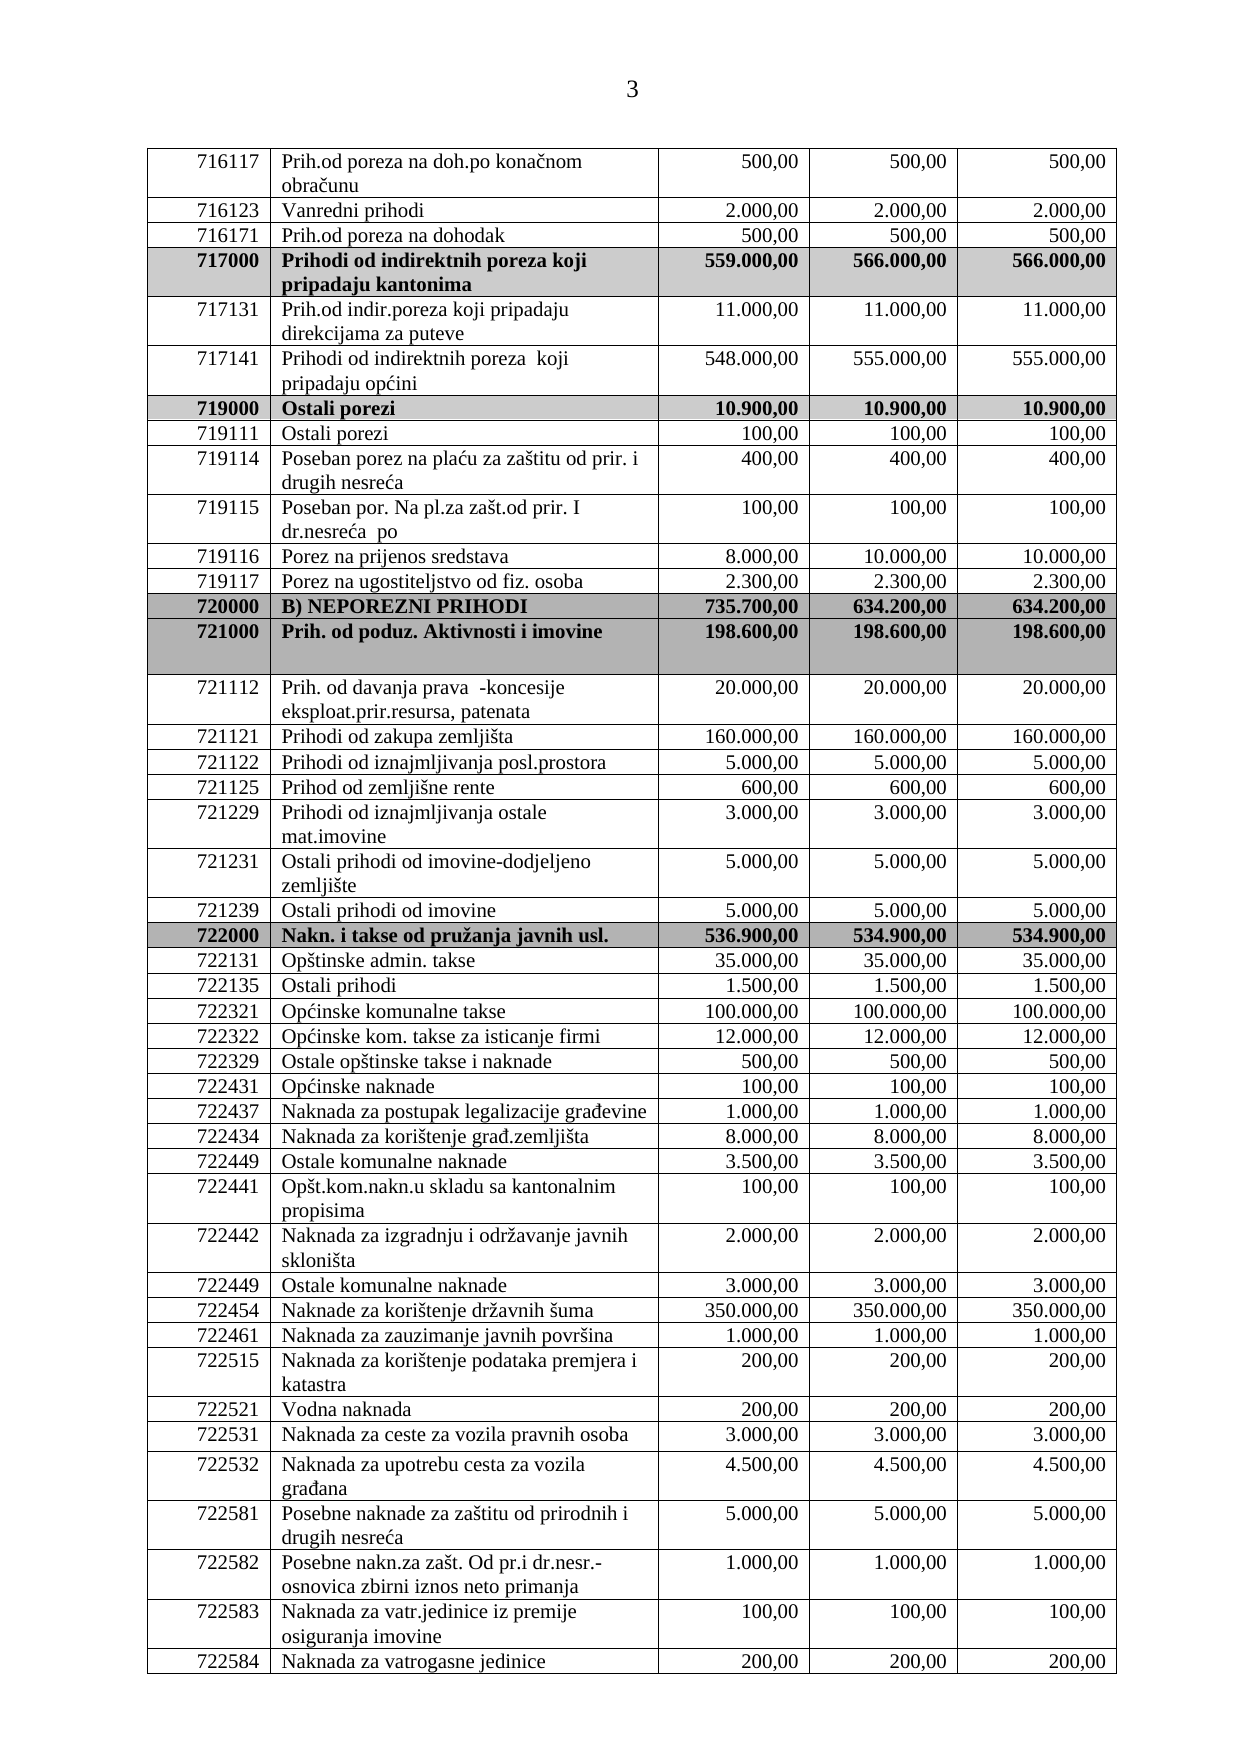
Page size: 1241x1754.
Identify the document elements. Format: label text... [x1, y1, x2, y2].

table_cell Prihod od zemljišne rente [271, 775, 658, 799]
table_cell 198.600,00 [659, 619, 809, 674]
table_cell 1.000,00 [659, 1550, 809, 1598]
table_cell 100,00 [958, 1600, 1116, 1648]
table_cell 200,00 [810, 1397, 957, 1421]
table_cell 500,00 [958, 1049, 1116, 1073]
table_cell 100,00 [659, 421, 809, 445]
table_cell 100,00 [958, 421, 1116, 445]
table_cell Porez na prijenos sredstava [271, 544, 658, 568]
table_cell 400,00 [958, 446, 1116, 494]
table_cell 2.300,00 [810, 569, 957, 593]
table_cell 3.000,00 [810, 1422, 957, 1451]
table_cell 20.000,00 [958, 675, 1116, 723]
table_cell 555.000,00 [810, 346, 957, 394]
table_cell 500,00 [810, 223, 957, 247]
table_cell 722131 [148, 948, 270, 972]
table_cell 198.600,00 [810, 619, 957, 674]
table_cell Poseban por. Na pl.za zašt.od prir. I dr.nesreća po [271, 495, 658, 543]
table_cell 2.000,00 [659, 198, 809, 222]
table_cell 100,00 [810, 1174, 957, 1222]
table_cell Naknada za zauzimanje javnih površina [271, 1323, 658, 1347]
table_cell 722531 [148, 1422, 270, 1451]
table_cell 1.000,00 [958, 1550, 1116, 1598]
table_cell 722321 [148, 999, 270, 1023]
table_cell 8.000,00 [659, 1124, 809, 1148]
table_cell 12.000,00 [659, 1024, 809, 1048]
table_cell Naknada za upotrebu cesta za vozila građana [271, 1452, 658, 1500]
table_cell 566.000,00 [958, 248, 1116, 296]
table_cell 555.000,00 [958, 346, 1116, 394]
table_cell 721125 [148, 775, 270, 799]
table_cell Prih.od poreza na doh.po konačnom obračunu [271, 149, 658, 197]
table_cell 35.000,00 [810, 948, 957, 972]
table_cell 500,00 [958, 223, 1116, 247]
table_cell 100,00 [659, 495, 809, 543]
table_cell 717000 [148, 248, 270, 296]
table_cell 500,00 [659, 1049, 809, 1073]
table_cell 400,00 [659, 446, 809, 494]
table_cell 160.000,00 [810, 725, 957, 748]
table_cell 5.000,00 [810, 849, 957, 897]
table_cell 2.000,00 [958, 198, 1116, 222]
table_cell 5.000,00 [810, 750, 957, 774]
table_cell Naknada za korištenje podataka premjera i katastra [271, 1348, 658, 1396]
table_cell Općinske kom. takse za isticanje firmi [271, 1024, 658, 1048]
table_cell 722441 [148, 1174, 270, 1222]
table_cell B) NEPOREZNI PRIHODI [271, 594, 658, 618]
table_cell 350.000,00 [958, 1298, 1116, 1322]
table_cell Ostale komunalne naknade [271, 1149, 658, 1173]
table_cell 721239 [148, 898, 270, 922]
table_cell 721112 [148, 675, 270, 723]
table_cell 100,00 [659, 1074, 809, 1098]
table_cell Naknada za vatrogasne jedinice [271, 1649, 658, 1673]
table_cell 5.000,00 [958, 849, 1116, 897]
table_cell Ostali prihodi [271, 974, 658, 997]
table_cell 722431 [148, 1074, 270, 1098]
table_cell 2.000,00 [810, 1224, 957, 1272]
table_cell 198.600,00 [958, 619, 1116, 674]
table_cell 3.000,00 [958, 1273, 1116, 1297]
table_cell 400,00 [810, 446, 957, 494]
table_cell 559.000,00 [659, 248, 809, 296]
table_cell 100,00 [810, 1600, 957, 1648]
table_cell 20.000,00 [810, 675, 957, 723]
table_cell Ostali prihodi od imovine [271, 898, 658, 922]
table_cell 5.000,00 [958, 750, 1116, 774]
table_cell 721231 [148, 849, 270, 897]
table_cell 11.000,00 [810, 297, 957, 345]
table_cell 2.300,00 [659, 569, 809, 593]
table_cell 717141 [148, 346, 270, 394]
table_cell Naknada za ceste za vozila pravnih osoba [271, 1422, 658, 1451]
table_cell Prih.od indir.poreza koji pripadaju direkcijama za puteve [271, 297, 658, 345]
table_cell Ostali porezi [271, 396, 658, 419]
table_cell 722581 [148, 1501, 270, 1549]
table_cell 722329 [148, 1049, 270, 1073]
table_cell 8.000,00 [810, 1124, 957, 1148]
table_cell Općinske komunalne takse [271, 999, 658, 1023]
table_cell Ostale opštinske takse i naknade [271, 1049, 658, 1073]
table_cell 720000 [148, 594, 270, 618]
table_cell 350.000,00 [659, 1298, 809, 1322]
table_cell 5.000,00 [659, 849, 809, 897]
table_cell Prih. od poduz. Aktivnosti i imovine [271, 619, 658, 674]
table_cell 10.000,00 [810, 544, 957, 568]
table_cell Prihodi od zakupa zemljišta [271, 725, 658, 748]
table_cell 5.000,00 [810, 898, 957, 922]
table_cell 721229 [148, 800, 270, 848]
table_cell 3.500,00 [659, 1149, 809, 1173]
table_cell 100.000,00 [659, 999, 809, 1023]
table_cell Općinske naknade [271, 1074, 658, 1098]
table_cell 534.900,00 [958, 923, 1116, 947]
table_cell 722437 [148, 1099, 270, 1123]
table_cell 35.000,00 [659, 948, 809, 972]
table_cell 35.000,00 [958, 948, 1116, 972]
table_cell Naknada za postupak legalizacije građevine [271, 1099, 658, 1123]
table_cell 2.300,00 [958, 569, 1116, 593]
table_cell 200,00 [659, 1649, 809, 1673]
table_cell 1.500,00 [958, 974, 1116, 997]
table_cell 500,00 [659, 149, 809, 197]
table_cell Posebne nakn.za zašt. Od pr.i dr.nesr.-osnovica zbirni iznos neto primanja [271, 1550, 658, 1598]
table_cell 500,00 [810, 1049, 957, 1073]
table_cell 2.000,00 [958, 1224, 1116, 1272]
table_cell 719115 [148, 495, 270, 543]
table_cell 722449 [148, 1273, 270, 1297]
table_cell 716123 [148, 198, 270, 222]
table_cell Prihodi od iznajmljivanja ostale mat.imovine [271, 800, 658, 848]
table_cell 722454 [148, 1298, 270, 1322]
table_cell 500,00 [810, 149, 957, 197]
table_cell 3.000,00 [810, 1273, 957, 1297]
table_cell 1.500,00 [810, 974, 957, 997]
table_cell 719116 [148, 544, 270, 568]
table_cell 10.000,00 [958, 544, 1116, 568]
table_cell 4.500,00 [810, 1452, 957, 1500]
table_cell 634.200,00 [958, 594, 1116, 618]
table_cell 634.200,00 [810, 594, 957, 618]
table_cell 11.000,00 [659, 297, 809, 345]
table_cell 3.000,00 [810, 800, 957, 848]
table_cell 100,00 [958, 495, 1116, 543]
table_cell 2.000,00 [659, 1224, 809, 1272]
table_cell 10.900,00 [659, 396, 809, 419]
table_cell 500,00 [659, 223, 809, 247]
table_cell 3.500,00 [810, 1149, 957, 1173]
table_cell 722583 [148, 1600, 270, 1648]
table_cell Nakn. i takse od pružanja javnih usl. [271, 923, 658, 947]
table_cell 3.000,00 [958, 1422, 1116, 1451]
table_cell 200,00 [810, 1348, 957, 1396]
table_cell 200,00 [659, 1397, 809, 1421]
table_cell 1.000,00 [659, 1323, 809, 1347]
table_cell 200,00 [958, 1649, 1116, 1673]
table_cell Naknada za izgradnju i održavanje javnih skloništa [271, 1224, 658, 1272]
table_cell Vanredni prihodi [271, 198, 658, 222]
table_cell 100,00 [958, 1174, 1116, 1222]
table_cell 200,00 [958, 1397, 1116, 1421]
table_cell 160.000,00 [958, 725, 1116, 748]
table_cell 722449 [148, 1149, 270, 1173]
table_cell 3.000,00 [958, 800, 1116, 848]
table_cell Prih.od poreza na dohodak [271, 223, 658, 247]
table_cell 12.000,00 [810, 1024, 957, 1048]
table_cell 5.000,00 [958, 898, 1116, 922]
table_cell 1.000,00 [659, 1099, 809, 1123]
table_cell 1.000,00 [810, 1550, 957, 1598]
table_cell 4.500,00 [958, 1452, 1116, 1500]
table_cell 722135 [148, 974, 270, 997]
table_cell 722000 [148, 923, 270, 947]
table_cell 100.000,00 [810, 999, 957, 1023]
table_cell 566.000,00 [810, 248, 957, 296]
table_cell 5.000,00 [810, 1501, 957, 1549]
table_cell 100,00 [810, 1074, 957, 1098]
table_cell 8.000,00 [659, 544, 809, 568]
table_cell 722442 [148, 1224, 270, 1272]
table_cell Poseban porez na plaću za zaštitu od prir. i drugih nesreća [271, 446, 658, 494]
table_cell 536.900,00 [659, 923, 809, 947]
table_cell Posebne naknade za zaštitu od prirodnih i drugih nesreća [271, 1501, 658, 1549]
table_cell 722434 [148, 1124, 270, 1148]
table_cell 20.000,00 [659, 675, 809, 723]
table_cell Naknada za korištenje građ.zemljišta [271, 1124, 658, 1148]
table_cell 100,00 [810, 495, 957, 543]
table_cell Prihodi od indirektnih poreza koji pripadaju kantonima [271, 248, 658, 296]
table_cell 5.000,00 [958, 1501, 1116, 1549]
table_cell 600,00 [958, 775, 1116, 799]
table_cell 722582 [148, 1550, 270, 1598]
table_cell 722521 [148, 1397, 270, 1421]
table_cell Naknada za vatr.jedinice iz premije osiguranja imovine [271, 1600, 658, 1648]
table_cell Opšt.kom.nakn.u skladu sa kantonalnim propisima [271, 1174, 658, 1222]
table_cell 100,00 [659, 1174, 809, 1222]
table_cell 722584 [148, 1649, 270, 1673]
table_cell 100,00 [659, 1600, 809, 1648]
table_cell 600,00 [659, 775, 809, 799]
table_cell Prihodi od iznajmljivanja posl.prostora [271, 750, 658, 774]
table_cell 8.000,00 [958, 1124, 1116, 1148]
table_cell 200,00 [958, 1348, 1116, 1396]
table_cell 350.000,00 [810, 1298, 957, 1322]
table_cell 721000 [148, 619, 270, 674]
table_cell 600,00 [810, 775, 957, 799]
table_cell 5.000,00 [659, 898, 809, 922]
table_cell 717131 [148, 297, 270, 345]
table_cell 1.000,00 [810, 1323, 957, 1347]
table_cell 500,00 [958, 149, 1116, 197]
table_cell Vodna naknada [271, 1397, 658, 1421]
table_cell Prih. od davanja prava -koncesije eksploat.prir.resursa, patenata [271, 675, 658, 723]
table_cell Opštinske admin. takse [271, 948, 658, 972]
table_cell Prihodi od indirektnih poreza koji pripadaju općini [271, 346, 658, 394]
table_cell 3.000,00 [659, 1273, 809, 1297]
table_cell 5.000,00 [659, 1501, 809, 1549]
table_cell 4.500,00 [659, 1452, 809, 1500]
table_cell 722461 [148, 1323, 270, 1347]
table_cell 719114 [148, 446, 270, 494]
table_cell Naknade za korištenje državnih šuma [271, 1298, 658, 1322]
table_cell 534.900,00 [810, 923, 957, 947]
table_cell 716117 [148, 149, 270, 197]
table_cell 100,00 [958, 1074, 1116, 1098]
table_cell 548.000,00 [659, 346, 809, 394]
table_cell 719117 [148, 569, 270, 593]
table_cell 10.900,00 [958, 396, 1116, 419]
table_cell 721122 [148, 750, 270, 774]
table_cell 722515 [148, 1348, 270, 1396]
table_cell 716171 [148, 223, 270, 247]
table_cell 100,00 [810, 421, 957, 445]
table_cell 200,00 [810, 1649, 957, 1673]
table_cell Porez na ugostiteljstvo od fiz. osoba [271, 569, 658, 593]
table_cell Ostali porezi [271, 421, 658, 445]
table_cell 719000 [148, 396, 270, 419]
table_cell 3.500,00 [958, 1149, 1116, 1173]
table_cell 722532 [148, 1452, 270, 1500]
table_cell 200,00 [659, 1348, 809, 1396]
table_cell 1.000,00 [810, 1099, 957, 1123]
table_cell 3.000,00 [659, 1422, 809, 1451]
table_cell 1.000,00 [958, 1323, 1116, 1347]
table_cell 719111 [148, 421, 270, 445]
table_cell 100.000,00 [958, 999, 1116, 1023]
table_cell 160.000,00 [659, 725, 809, 748]
table_cell 11.000,00 [958, 297, 1116, 345]
table_cell 735.700,00 [659, 594, 809, 618]
table_cell 722322 [148, 1024, 270, 1048]
table_cell 721121 [148, 725, 270, 748]
table_cell Ostali prihodi od imovine-dodjeljeno zemljište [271, 849, 658, 897]
table_cell 10.900,00 [810, 396, 957, 419]
table_cell 3.000,00 [659, 800, 809, 848]
table_cell 1.000,00 [958, 1099, 1116, 1123]
table_cell 5.000,00 [659, 750, 809, 774]
table_cell 2.000,00 [810, 198, 957, 222]
table_cell Ostale komunalne naknade [271, 1273, 658, 1297]
table_cell 1.500,00 [659, 974, 809, 997]
table_cell 12.000,00 [958, 1024, 1116, 1048]
